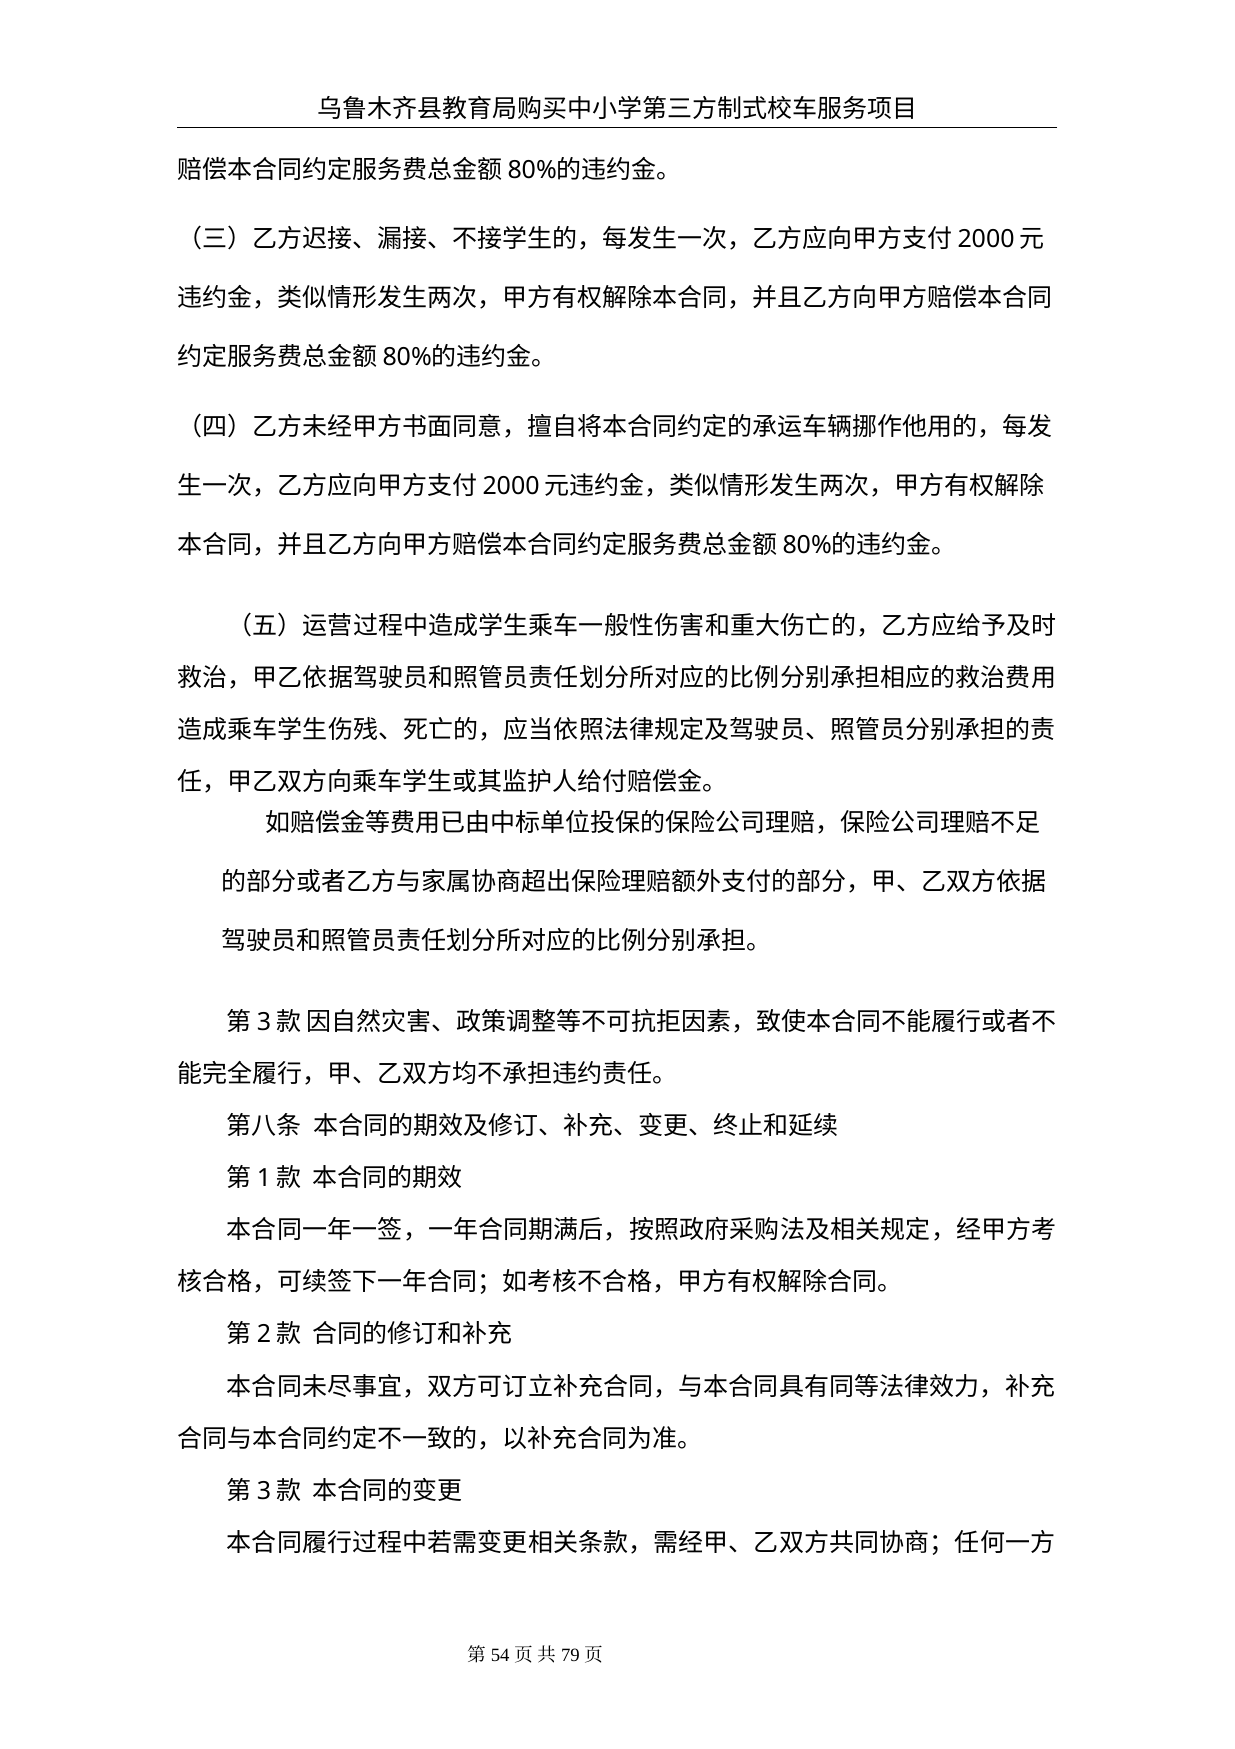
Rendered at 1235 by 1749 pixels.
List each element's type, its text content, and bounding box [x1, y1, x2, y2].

text 第2款 合同的修订和补充 [177, 1301, 1057, 1353]
text 第1款 本合同的期效 [177, 1145, 1057, 1197]
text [177, 1509, 1057, 1562]
text 如赔偿金等费用已由中标单位投保的保险公司理赔，保险公司理赔不足的部分或者乙方与家属协商超出保险理赔额外支付的部分，甲、乙双方依据驾驶员和照管员责任划分所对应的比例分别承担。 [221, 801, 1057, 958]
list 乙方未经甲方书面同意，擅自将本合同约定的承运车辆挪作他用的，每发生一次，乙方应向甲方支付2000元违约金，类似情形发生两次，甲方有权解除本合同，并且乙方向甲方赔偿本合同约定服务费总金额80%的违约金。 [177, 405, 1057, 562]
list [177, 148, 1057, 187]
text （五）运营过程中造成学生乘车一般性伤害和重大伤亡的，乙方应给予及时救治，甲乙依据驾驶员和照管员责任划分所对应的比例分别承担相应的救治费用；造成乘车学生伤残、死亡的，应当依照法律规定及驾驶员、照管员分别承担的责任，甲乙双方向乘车学生或其监护人给付赔偿金。 [177, 593, 1057, 801]
text 第3款 本合同的变更 [177, 1457, 1057, 1509]
text 本合同未尽事宜，双方可订立补充合同，与本合同具有同等法律效力，补充合同与本合同约定不一致的，以补充合同为准。 [177, 1353, 1057, 1457]
text 第3款 因自然灾害、政策调整等不可抗拒因素，致使本合同不能履行或者不能完全履行，甲、乙双方均不承担违约责任。 [177, 989, 1057, 1093]
text 第八条 本合同的期效及修订、补充、变更、终止和延续 [177, 1093, 1057, 1145]
text 本合同一年一签，一年合同期满后，按照政府采购法及相关规定，经甲方考核合格，可续签下一年合同；如考核不合格，甲方有权解除合同。 [177, 1197, 1057, 1301]
list 乙方迟接、漏接、不接学生的，每发生一次，乙方应向甲方支付2000元违约金，类似情形发生两次，甲方有权解除本合同，并且乙方向甲方赔偿本合同约定服务费总金额80%的违约金。 [177, 217, 1057, 374]
